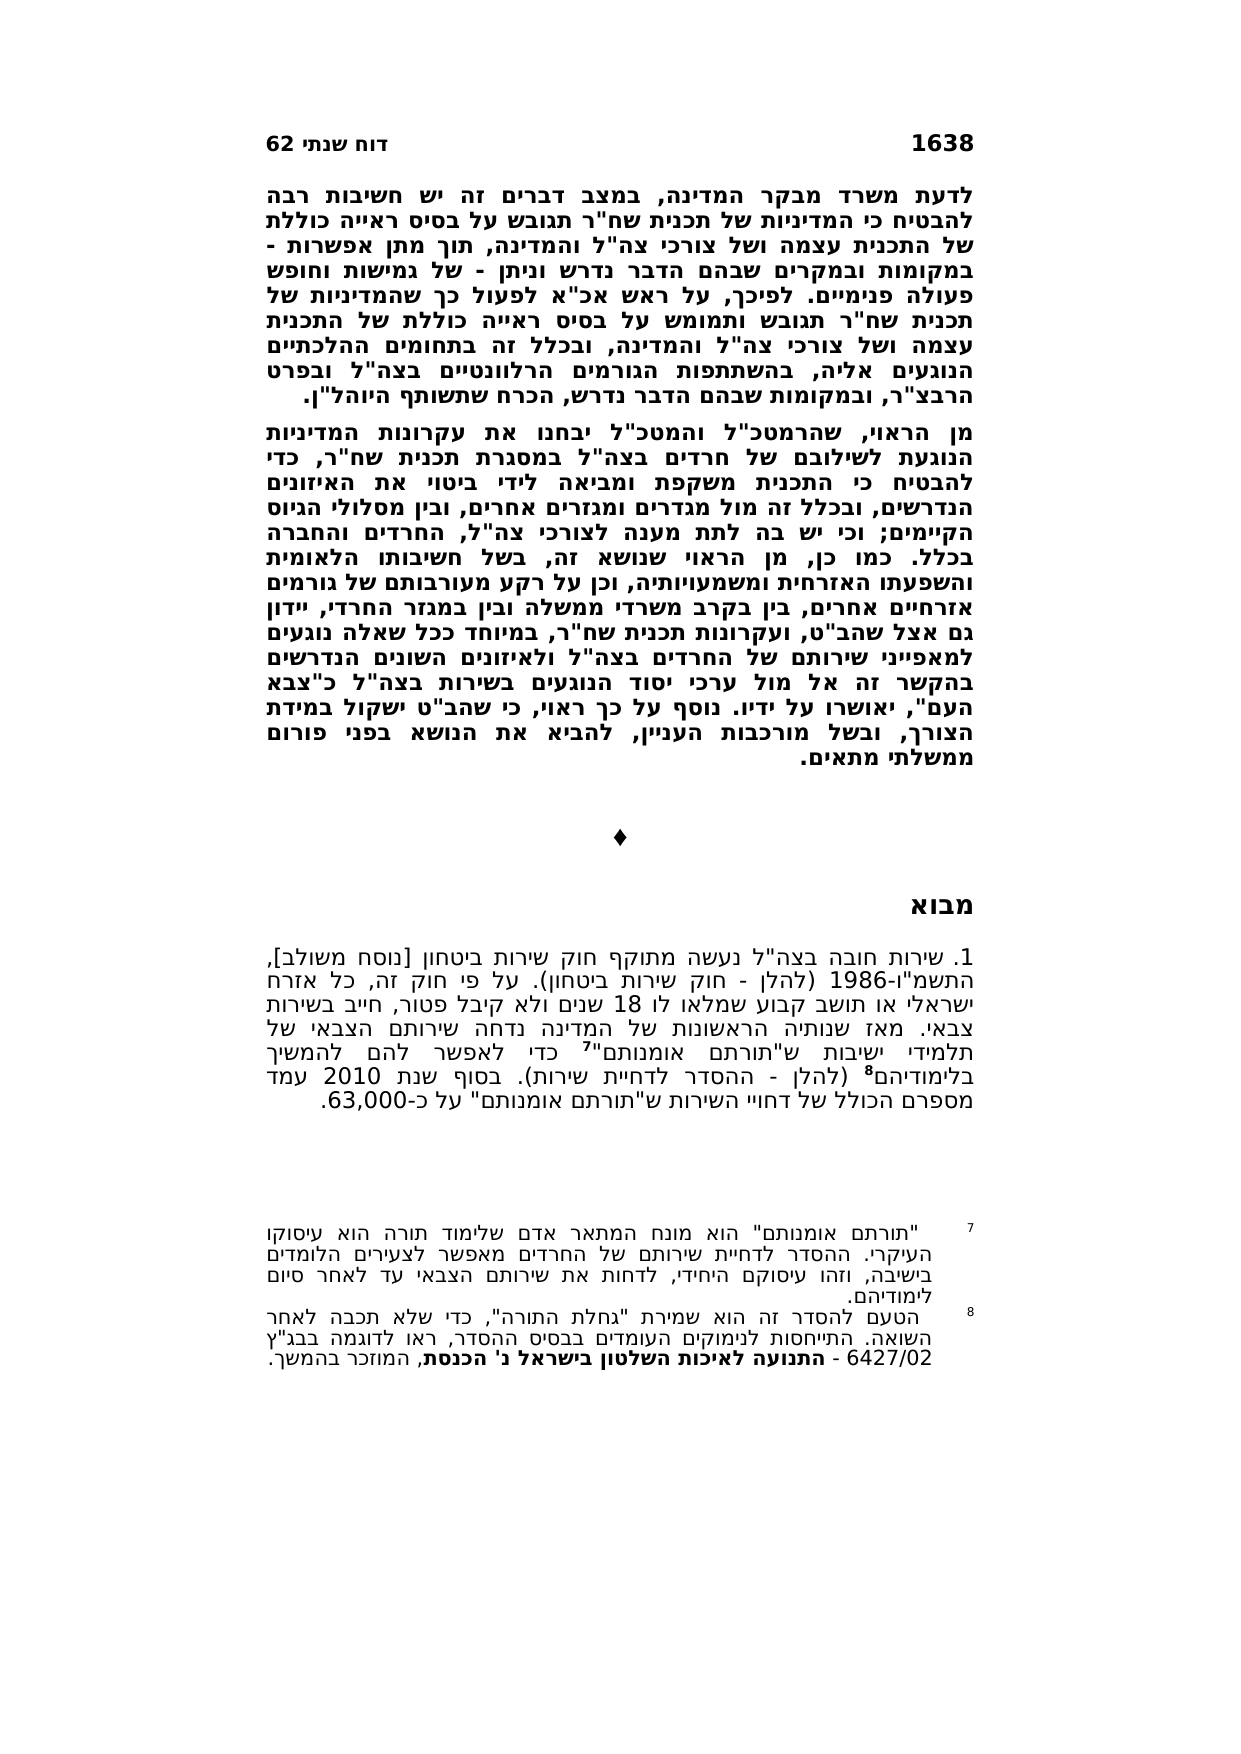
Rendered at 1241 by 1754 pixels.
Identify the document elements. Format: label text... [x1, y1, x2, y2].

text מן הראוי, שהרמטכ"ל והמטכ"ל יבחנו את עקרונות המדיניות הנוגעת לשילובם של חרדים בצה"ל במסגרת תכנית שח"ר, כדי להבטיח כי התכנית משקפת ומביאה לידי ביטוי את האיזונים הנדרשים, ובכלל זה מול מגדרים ומגזרים אחרים, ובין מסלולי הגיוס הקיימים; וכי יש בה לתת מענה לצורכי צה"ל, החרדים והחברה בכלל. כמו כן, מן הראוי שנושא זה, בשל חשיבותו הלאומית והשפעתו האזרחית ומשמעויותיה, וכן על רקע מעורבותם של גורמים אזרחיים אחרים, בין בקרב משרדי ממשלה ובין במגזר החרדי, יידון גם אצל שהב"ט, ועקרונות תכנית שח"ר, במיוחד ככל שאלה נוגעים למאפייני שירותם של החרדים בצה"ל ולאיזונים השונים הנדרשים בהקשר זה אל מול ערכי יסוד הנוגעים בשירות בצה"ל כ"צבא העם", יאושרו על ידיו. נוסף על כך ראוי, כי שהב"ט ישקול במידת הצורך, ובשל מורכבות העניין, להביא את הנושא בפני פורום ממשלתי מתאים. [266, 421, 974, 771]
text ♦ [266, 819, 974, 853]
text מבוא [266, 889, 974, 921]
text 1. שירות חובה בצה"ל נעשה מתוקף חוק שירות ביטחון [נוסח משולב], התשמ"ו-1986 (להלן - חוק שירות ביטחון). על פי חוק זה, כל אזרח ישראלי או תושב קבוע שמלאו לו 18 שנים ולא קיבל פטור, חייב בשירות צבאי. מאז שנותיה הראשונות של המדינה נדחה שירותם הצבאי של תלמידי ישיבות ש"תורתם אומנותם" כדי לאפשר להם להמשיך בלימודיהם (להלן - ההסדר לדחיית שירות). בסוף שנת 2010 עמד מספרם הכולל של דחויי השירות ש"תורתם אומנותם" על כ-63,000. [266, 946, 974, 1113]
text לדעת משרד מבקר המדינה, במצב דברים זה יש חשיבות רבה להבטיח כי המדיניות של תכנית שח"ר תגובש על בסיס ראייה כוללת של התכנית עצמה ושל צורכי צה"ל והמדינה, תוך מתן אפשרות - במקומות ובמקרים שבהם הדבר נדרש וניתן - של גמישות וחופש פעולה פנימיים. לפיכך, על ראש אכ"א לפעול כך שהמדיניות של תכנית שח"ר תגובש ותמומש על בסיס ראייה כוללת של התכנית עצמה ושל צורכי צה"ל והמדינה, ובכלל זה בתחומים ההלכתיים הנוגעים אליה, בהשתתפות הגורמים הרלוונטיים בצה"ל ובפרט הרבצ"ר, ובמקומות שבהם הדבר נדרש, הכרח שתשותף היוהל"ן. [266, 183, 974, 408]
